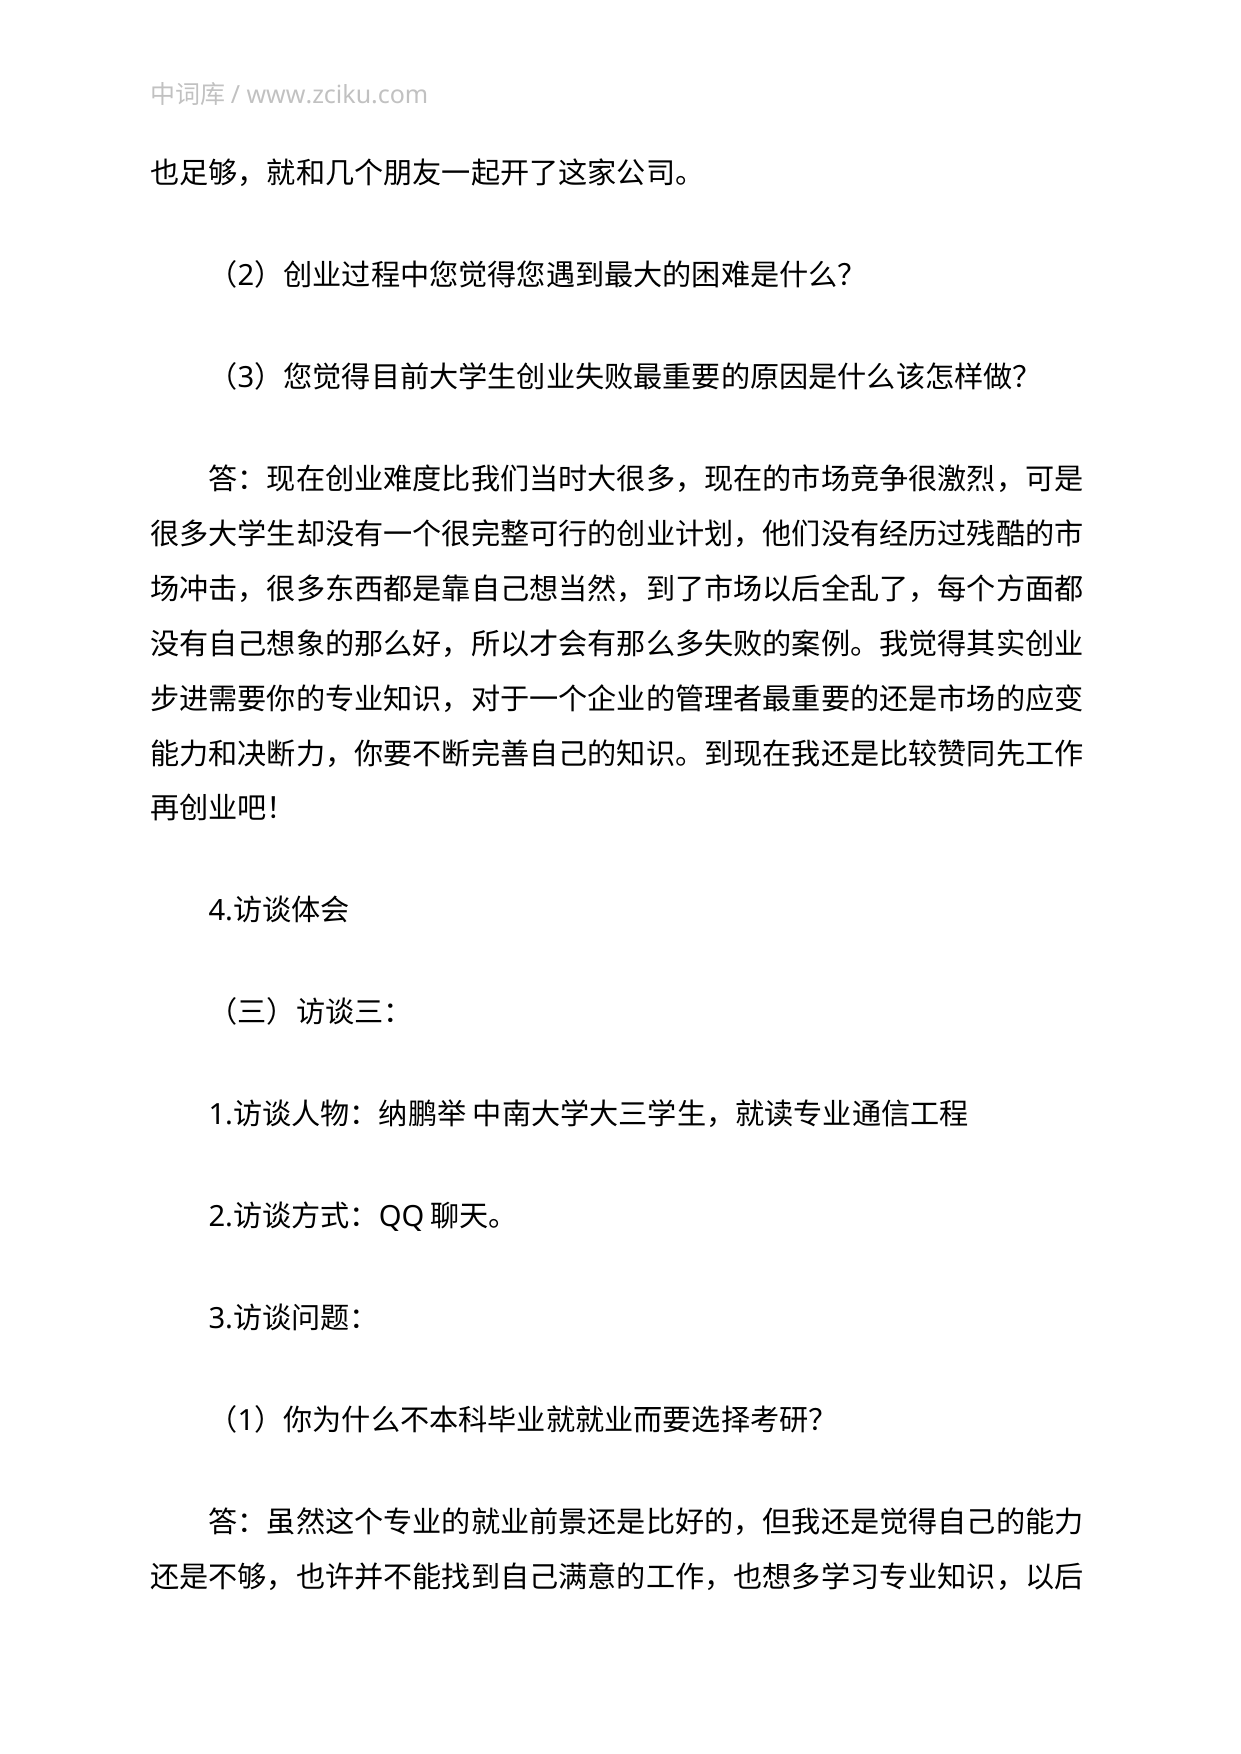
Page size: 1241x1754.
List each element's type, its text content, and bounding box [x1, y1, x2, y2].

text 2.访谈方式：QQ聊天。 [150, 1193, 1090, 1235]
text （1）你为什么不本科毕业就就业而要选择考研？ [150, 1397, 1090, 1439]
text 1.访谈人物：纳鹏举 中南大学大三学生，就读专业通信工程 [150, 1091, 1090, 1133]
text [150, 1498, 1090, 1596]
text （3）您觉得目前大学生创业失败最重要的原因是什么该怎样做？ [150, 354, 1090, 396]
text 4.访谈体会 [150, 887, 1090, 929]
text 3.访谈问题： [150, 1294, 1090, 1337]
text 答：现在创业难度比我们当时大很多，现在的市场竞争很激烈，可是很多大学生却没有一个很完整可行的创业计划，他们没有经历过残酷的市场冲击，很多东西都是靠自己想当然，到了市场以后全乱了，每个方面都没有自己想象的那么好，所以才会有那么多失败的案例。我觉得其实创业步进需要你的专业知识，对于一个企业的管理者最重要的还是市场的应变能力和决断力，你要不断完善自己的知识。到现在我还是比较赞同先工作再创业吧！ [150, 456, 1090, 827]
text （2）创业过程中您觉得您遇到最大的困难是什么？ [150, 252, 1090, 294]
text （三）访谈三： [150, 989, 1090, 1031]
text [150, 150, 1090, 192]
